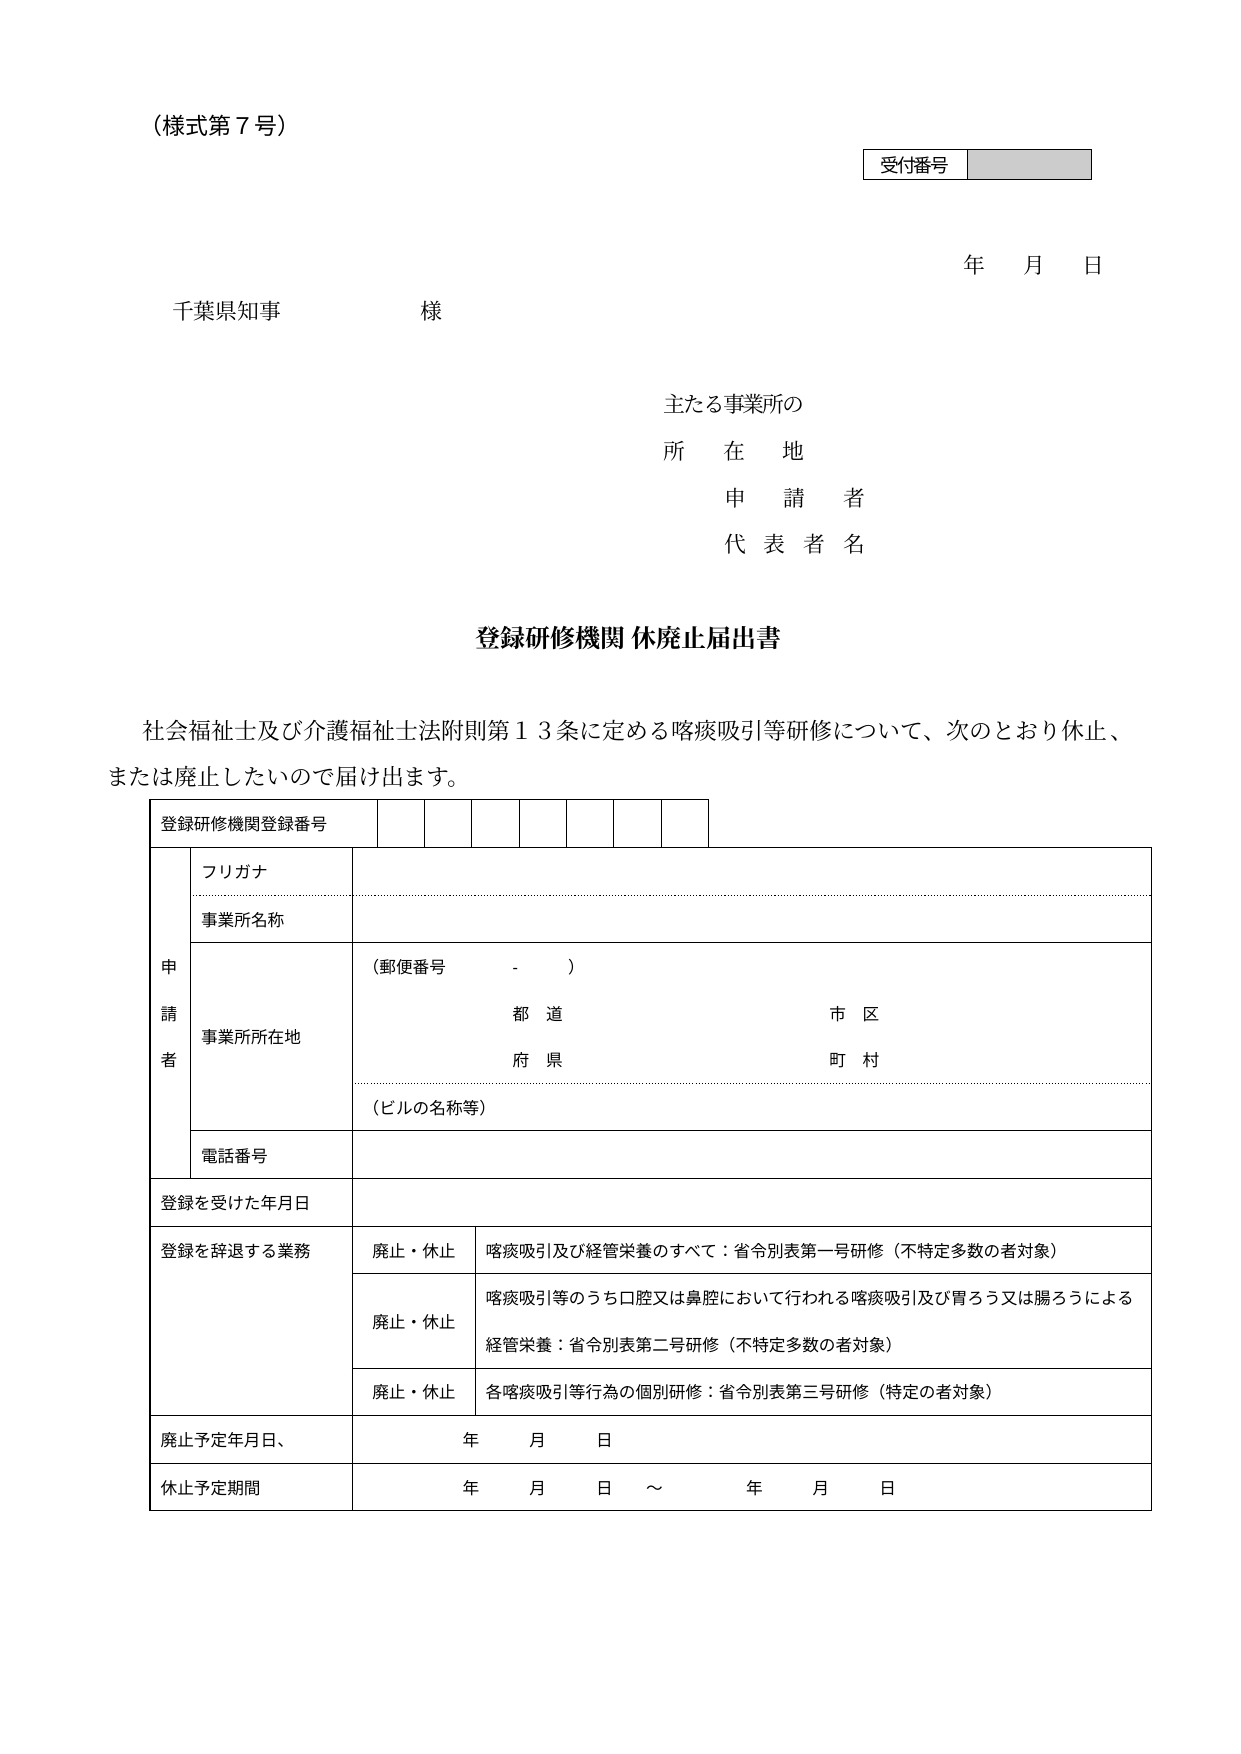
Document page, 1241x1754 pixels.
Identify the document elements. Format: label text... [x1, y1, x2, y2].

table_cell 事業所所在地 [191, 943, 352, 1130]
table_cell 電話番号 [191, 1131, 352, 1178]
table_header [567, 800, 613, 847]
table_cell （ビルの名称等） [353, 1083, 1151, 1130]
text 申 請 者 [150, 473, 1106, 520]
table_cell [353, 1179, 1151, 1226]
table_header [425, 800, 471, 847]
table_header [472, 800, 519, 847]
table_cell 休止予定期間 [151, 1464, 352, 1510]
table_cell 廃止・休止 [353, 1274, 475, 1367]
table_header [968, 150, 1091, 179]
table_header [614, 800, 661, 847]
table_cell （郵便番号 - ） 都 道 市 区 府 県 町 村 [353, 943, 1151, 1083]
table_header 受付番号 [864, 150, 967, 179]
table_cell 年 月 日 [353, 1416, 1151, 1463]
table_cell 申請者 [151, 848, 190, 1178]
table_cell [353, 848, 1151, 894]
table_cell 廃止・休止 [353, 1369, 475, 1415]
text 千葉県知事 様 [150, 287, 1106, 334]
text 代 表 者 名 [150, 520, 1106, 566]
table_cell 喀痰吸引及び経管栄養のすべて：省令別表第一号研修（不特定多数の者対象） [476, 1227, 1151, 1273]
table_cell 事業所名称 [191, 895, 352, 942]
table_cell 登録を受けた年月日 [151, 1179, 352, 1226]
text （様式第７号） [94, 101, 1106, 147]
table_cell 喀痰吸引等のうち口腔又は鼻腔において行われる喀痰吸引及び胃ろう又は腸ろうによる経管栄養：省令別表第二号研修（不特定多数の者対象） [476, 1274, 1151, 1367]
table_header [662, 800, 708, 847]
table_cell [353, 1131, 1151, 1178]
table_cell 登録を辞退する業務 [151, 1227, 352, 1415]
table_header [378, 800, 424, 847]
text 社会福祉士及び介護福祉士法附則第１３条に定める喀痰吸引等研修について、次のとおり休止、または廃止したいので届け出ます。 [106, 706, 1110, 799]
text 主たる事業所の [150, 380, 1106, 427]
table_header 登録研修機関登録番号 [151, 800, 377, 847]
table_header [520, 800, 566, 847]
text 年 月 日 [150, 241, 1106, 287]
text 登録研修機関 休廃止届出書 [150, 613, 1106, 659]
table_cell 廃止・休止 [353, 1227, 475, 1273]
text 所 在 地 [150, 427, 1106, 473]
table_cell 各喀痰吸引等行為の個別研修：省令別表第三号研修（特定の者対象） [476, 1369, 1151, 1415]
table_cell フリガナ [191, 848, 352, 894]
table_cell [353, 895, 1151, 942]
table_cell 年 月 日 ～ 年 月 日 [353, 1464, 1151, 1510]
table_cell 廃止予定年月日、 [151, 1416, 352, 1463]
